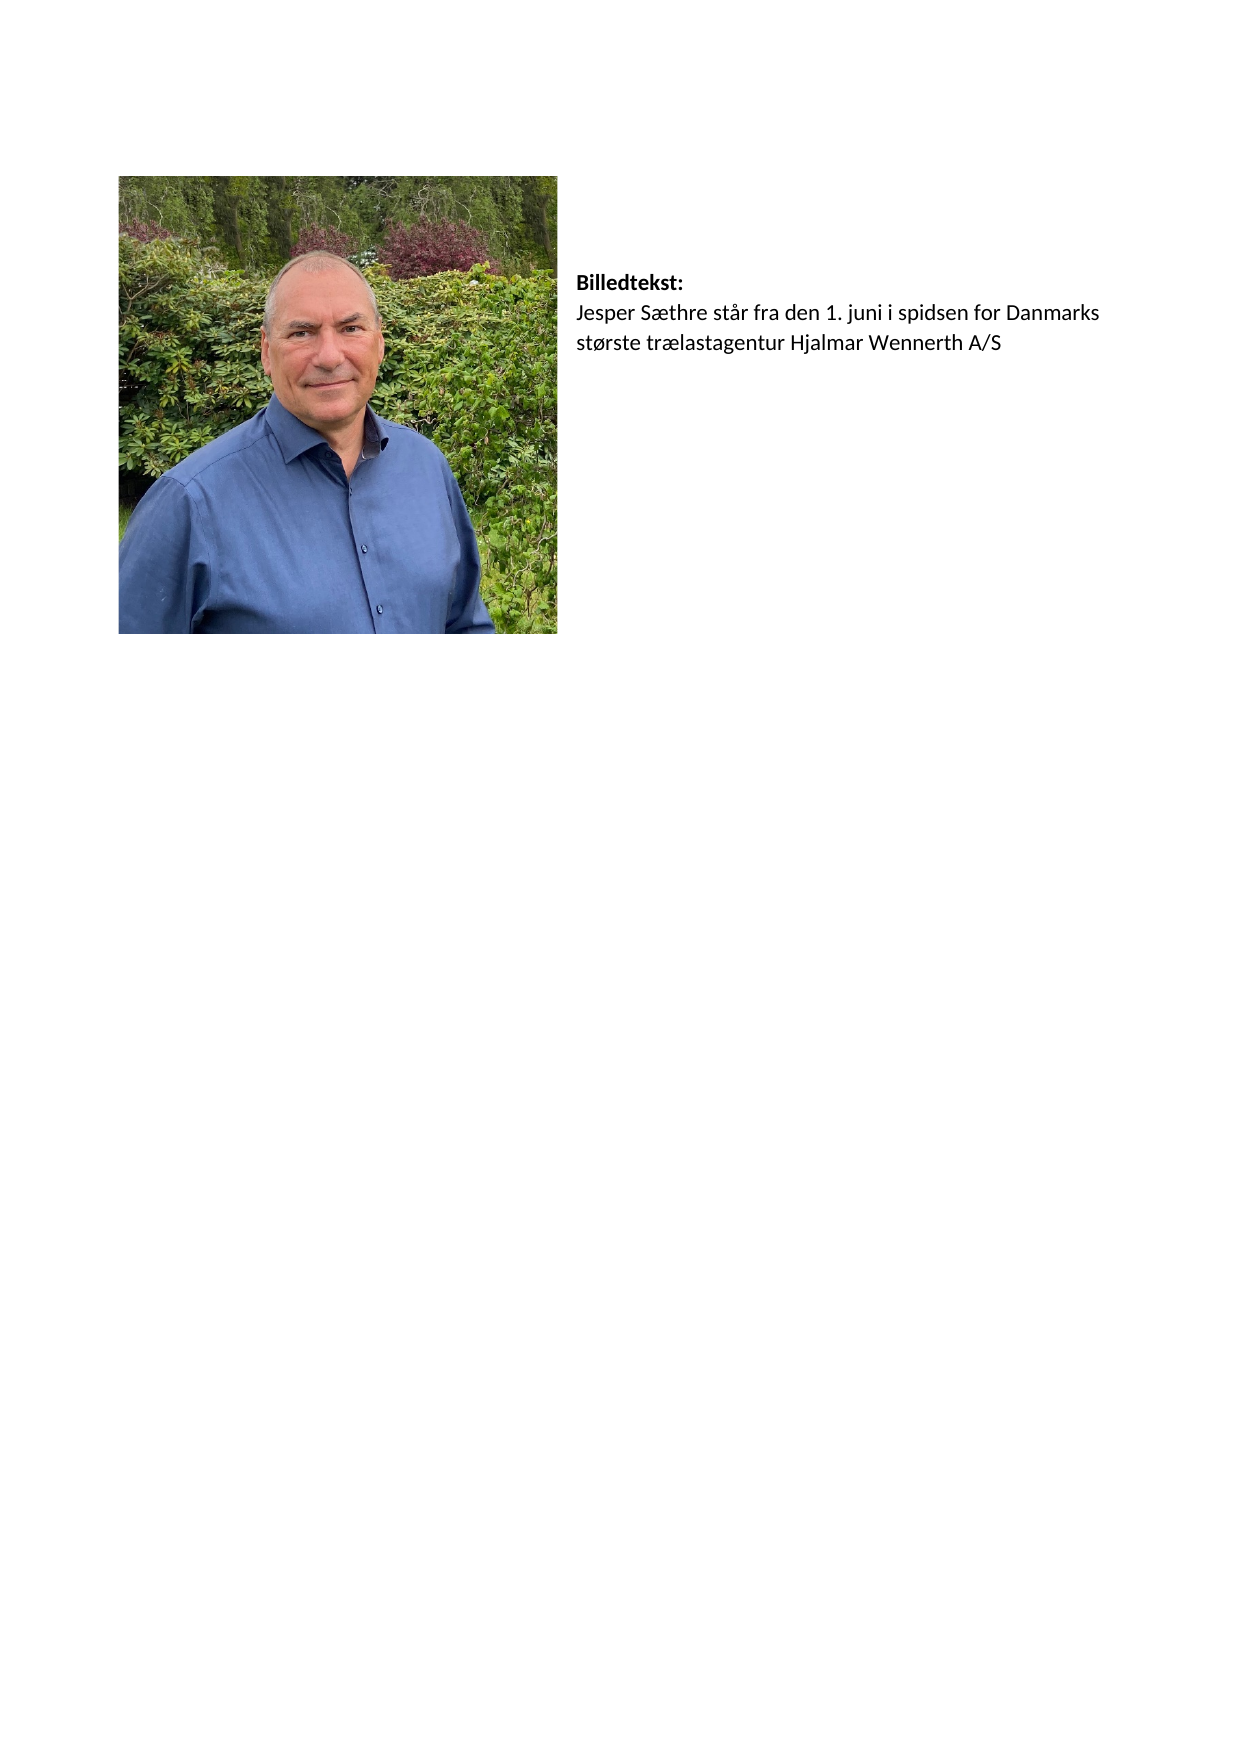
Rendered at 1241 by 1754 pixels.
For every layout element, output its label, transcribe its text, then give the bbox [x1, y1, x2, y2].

text Billedtekst: Jesper Sæthre står fra den 1. juni i spidsen for Danmarks største trælastagentur Hjalmar Wennerth A/S [558, 268, 1122, 387]
picture [118, 176, 558, 634]
